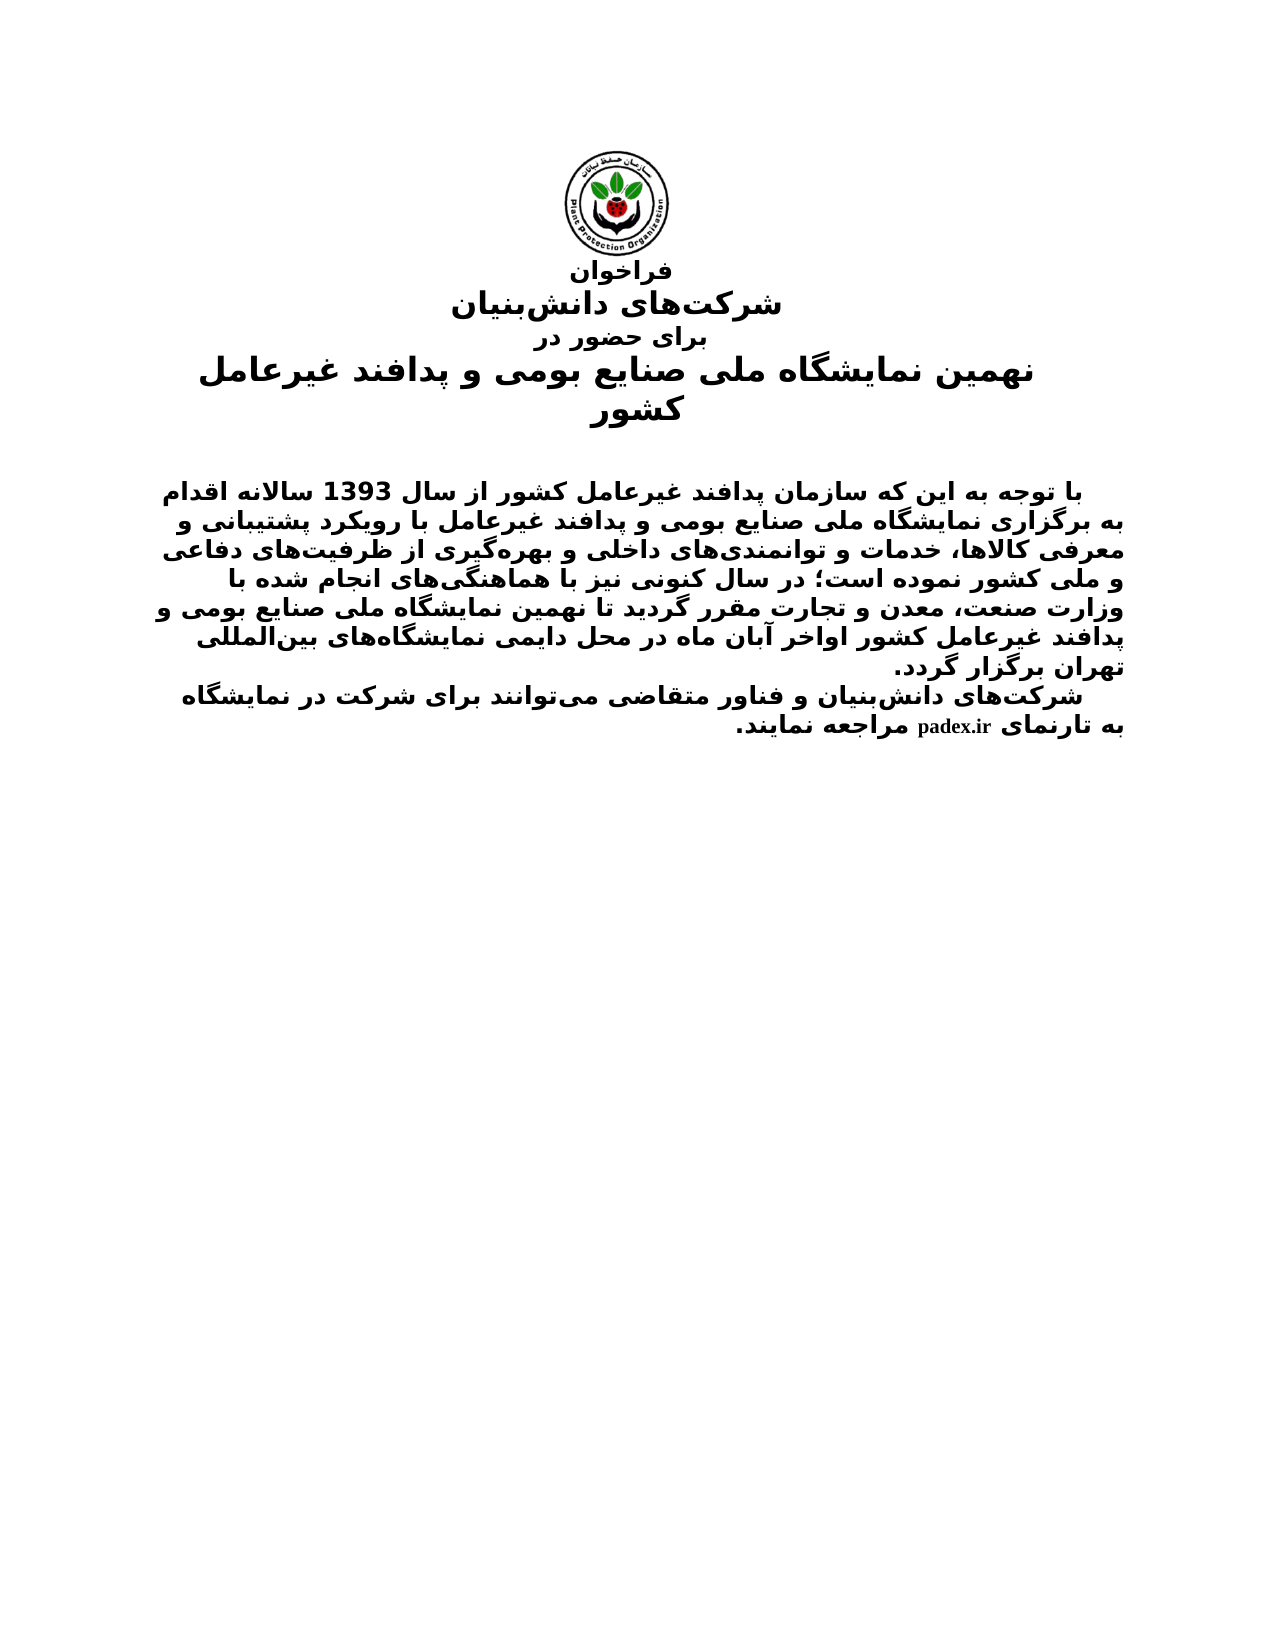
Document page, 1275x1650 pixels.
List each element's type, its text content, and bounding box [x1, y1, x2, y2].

text نهمین نمایشگاه ملی صنایع بومی و پدافند غیرعامل کشور [150, 351, 1125, 429]
text برای حضور در [150, 322, 1125, 351]
text شرکت‌های دانش‌بنیان و فناور متقاضی می‌توانند برای شرکت در نمایشگاه به تارنمای padex.ir مراجعه نمایند. [150, 681, 1125, 739]
text با توجه به این که سازمان پدافند غیرعامل کشور از سال 1393 سالانه اقدام به برگزاری نمایشگاه ملی صنایع بومی و پدافند غیرعامل با رویکرد پشتیبانی و معرفی کالاها، خدمات و توانمندی‌های داخلی و بهره‌گیری از ظرفیت‌های دفاعی و ملی کشور نموده است؛ در سال کنونی نیز با هماهنگی‌های انجام شده با وزارت صنعت، معدن و تجارت مقرر گردید تا نهمین نمایشگاه ملی صنایع بومی و پدافند غیرعامل کشور اواخر آبان ماه در محل دایمی نمایشگاه‌های بین‌المللی تهران برگزار گردد. [150, 477, 1125, 681]
picture [563, 150, 670, 257]
text شرکت‌های دانش‌بنیان [150, 285, 1125, 322]
text فراخوان [150, 256, 1125, 285]
